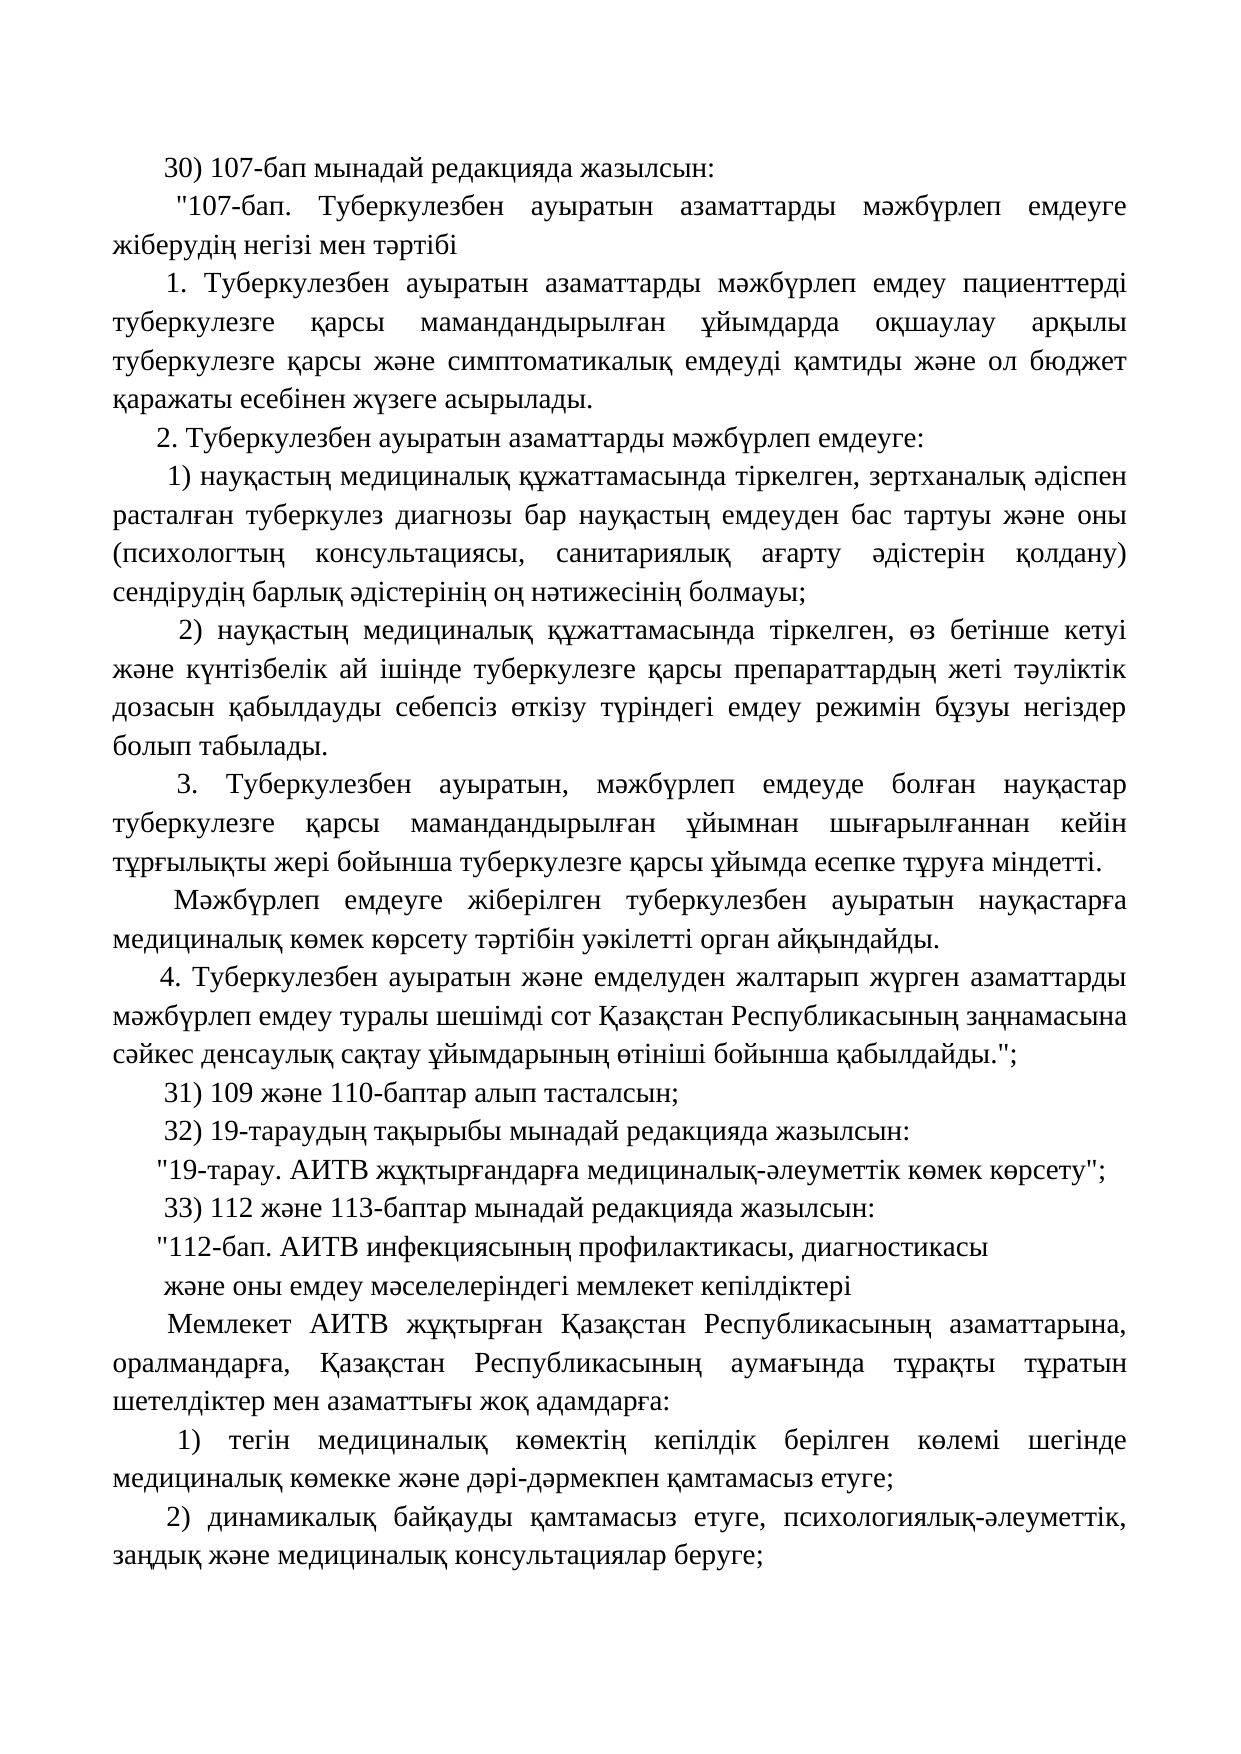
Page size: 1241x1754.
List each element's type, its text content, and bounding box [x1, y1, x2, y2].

text 2) динамикалық байқауды қамтамасыз етуге, психологиялық-әлеуметтік, заңдық және медициналық консультациялар беруге; [112, 1499, 1128, 1571]
text және оны емдеу мәселелеріндегі мемлекет кепілдіктері [112, 1268, 1128, 1301]
text Мемлекет АИТВ жұқтырған Қазақстан Республикасының азаматтарына, оралмандарға, Қазақстан Республикасының аумағында тұрақты тұратын шетелдіктер мен азаматтығы жоқ адамдарға: [112, 1306, 1128, 1417]
text "112-бап. АИТВ инфекциясының профилактикасы, диагностикасы [112, 1229, 1128, 1263]
text 1) тегін медициналық көмектің кепілдік берілген көлемі шегінде медициналық көмекке және дәрі-дәрмекпен қамтамасыз етуге; [112, 1422, 1128, 1494]
text 31) 109 және 110-баптар алып тасталсын; [112, 1075, 1128, 1108]
text 30) 107-бап мынадай редакцияда жазылсын: [112, 150, 1128, 183]
text 33) 112 және 113-баптар мынадай редакцияда жазылсын: [112, 1191, 1128, 1224]
text 1. Туберкулезбен ауыратын азаматтарды мәжбүрлеп емдеу пациенттерді туберкулезге қарсы мамандандырылған ұйымдарда оқшаулау арқылы туберкулезге қарсы және симптоматикалық емдеуді қамтиды және ол бюджет қаражаты есебінен жүзеге асырылады. [112, 266, 1128, 415]
text "19-тарау. АИТВ жұқтырғандарға медициналық-әлеуметтік көмек көрсету"; [112, 1152, 1128, 1186]
text 2) науқастың медициналық құжаттамасында тіркелген, өз бетінше кетуі және күнтізбелік ай ішінде туберкулезге қарсы препараттардың жеті тәуліктік дозасын қабылдауды себепсіз өткізу түріндегі емдеу режимін бұзуы негіздер болып табылады. [112, 612, 1128, 762]
text 3. Туберкулезбен ауыратын, мәжбүрлеп емдеуде болған науқастар туберкулезге қарсы мамандандырылған ұйымнан шығарылғаннан кейін тұрғылықты жері бойынша туберкулезге қарсы ұйымда есепке тұруға міндетті. [112, 767, 1128, 877]
text 4. Туберкулезбен ауыратын және емделуден жалтарып жүрген азаматтарды мәжбүрлеп емдеу туралы шешімді сот Қазақстан Республикасының заңнамасына сәйкес денсаулық сақтау ұйымдарының өтініші бойынша қабылдайды."; [112, 959, 1128, 1070]
text 1) науқастың медициналық құжаттамасында тіркелген, зертханалық әдіспен расталған туберкулез диагнозы бар науқастың емдеуден бас тартуы және оны (психологтың консультациясы, санитариялық ағарту әдістерін қолдану) сендірудің барлық әдістерінің оң нәтижесінің болмауы; [112, 458, 1128, 607]
text 32) 19-тараудың тақырыбы мынадай редакцияда жазылсын: [112, 1113, 1128, 1147]
text Мәжбүрлеп емдеуге жіберілген туберкулезбен ауыратын науқастарға медициналық көмек көрсету тәртібін уәкілетті орган айқындайды. [112, 882, 1128, 954]
text "107-бап. Туберкулезбен ауыратын азаматтарды мәжбүрлеп емдеуге жiберудiң негiзi мен тәртiбi [112, 188, 1128, 261]
text 2. Туберкулезбен ауыратын азаматтарды мәжбүрлеп емдеуге: [112, 420, 1128, 453]
